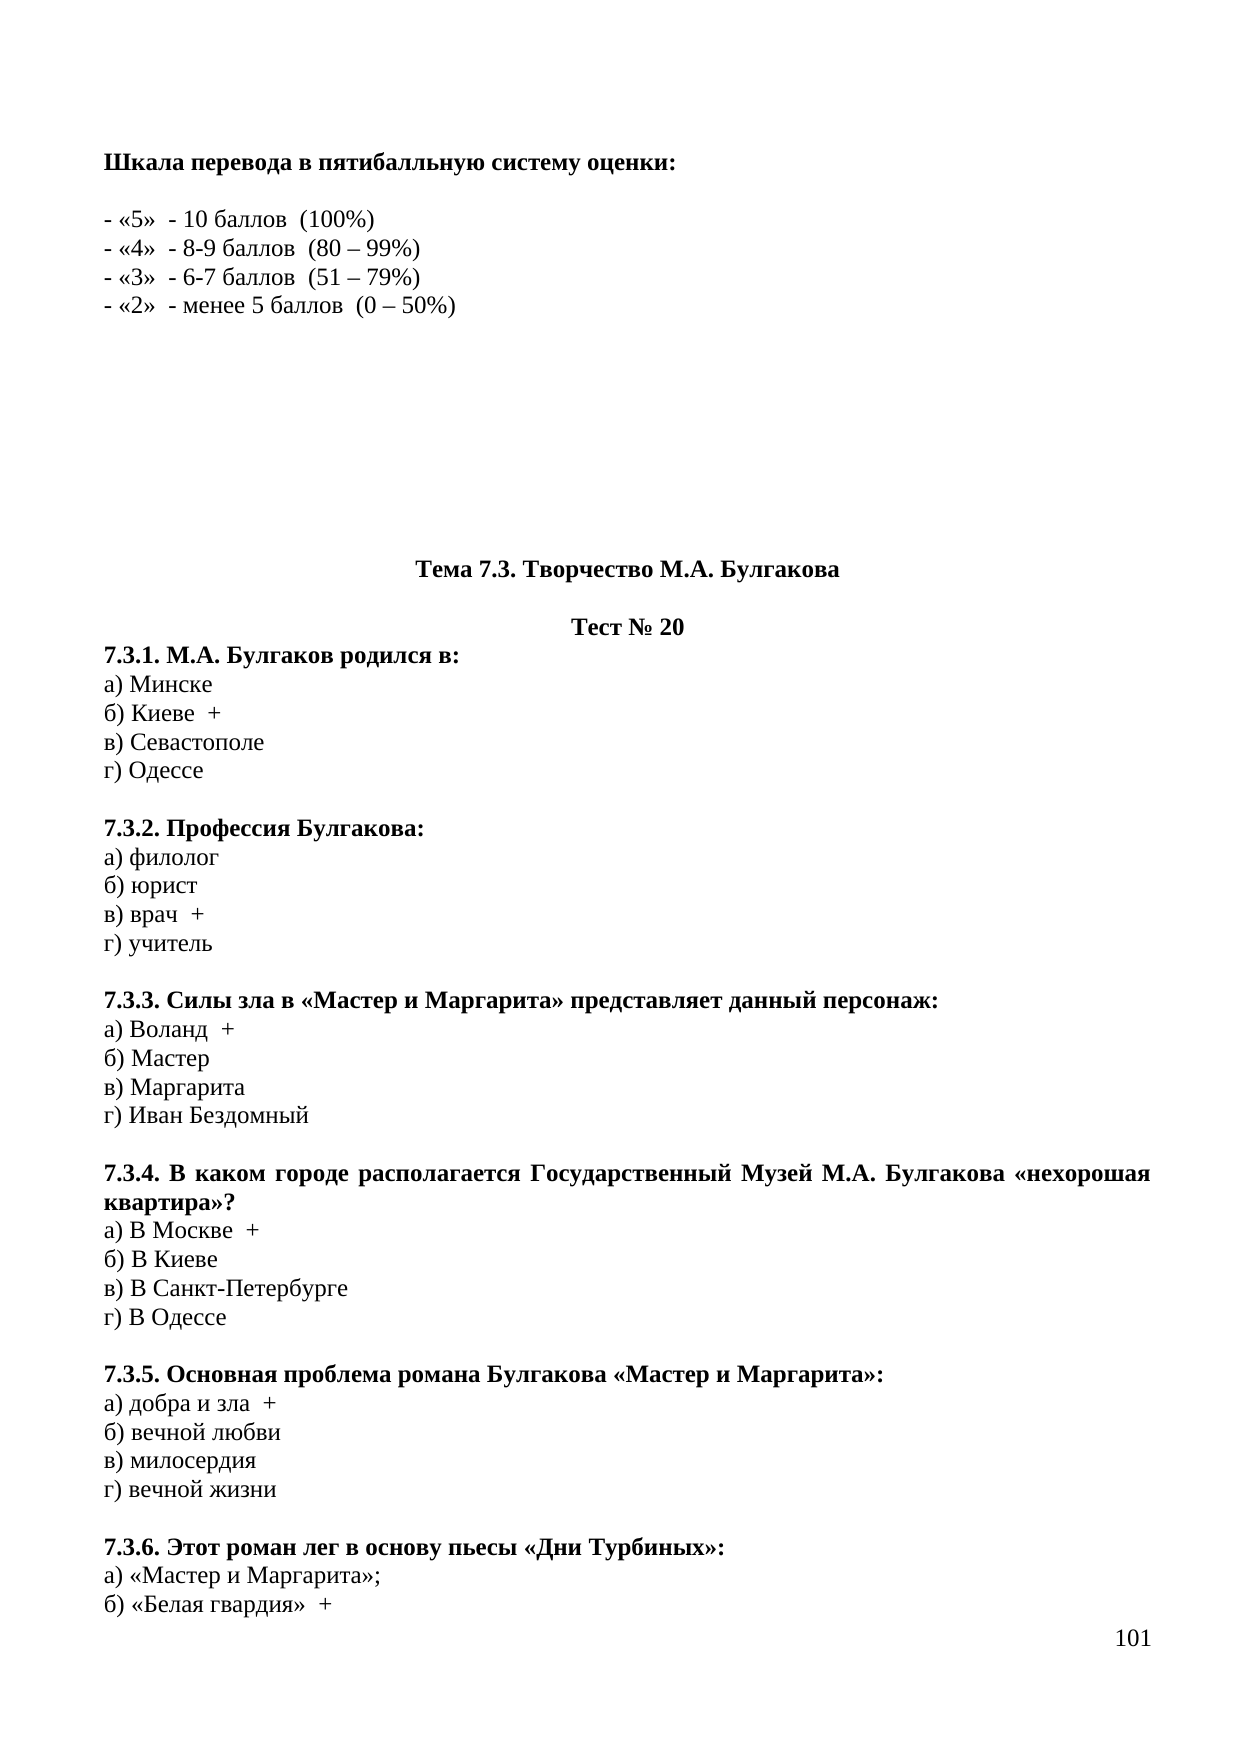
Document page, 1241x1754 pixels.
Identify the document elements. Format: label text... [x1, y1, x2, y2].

text - «5» - 10 баллов (100%) [103, 204, 1152, 233]
text в) В Санкт-Петербурге [103, 1273, 1152, 1302]
text б) «Белая гвардия» + [103, 1589, 1152, 1618]
text б) вечной любви [103, 1417, 1152, 1445]
text а) добра и зла + [103, 1388, 1152, 1417]
text в) милосердия [103, 1445, 1152, 1474]
text в) врач + [103, 899, 1152, 928]
text в) Севастополе [103, 727, 1152, 755]
text а) филолог [103, 842, 1152, 870]
text а) В Москве + [103, 1215, 1152, 1244]
text в) Маргарита [103, 1072, 1152, 1100]
text б) Киеве + [103, 698, 1152, 727]
text 7.3.2. Профессия Булгакова: [103, 813, 1152, 842]
text г) учитель [103, 928, 1152, 957]
text Шкала перевода в пятибалльную систему оценки: [103, 147, 1152, 176]
text б) Мастер [103, 1043, 1152, 1072]
text б) В Киеве [103, 1244, 1152, 1273]
text б) юрист [103, 870, 1152, 899]
text - «3» - 6-7 баллов (51 – 79%) [103, 262, 1152, 291]
text а) Воланд + [103, 1014, 1152, 1043]
text г) вечной жизни [103, 1474, 1152, 1503]
text 7.3.5. Основная проблема романа Булгакова «Мастер и Маргарита»: [103, 1359, 1152, 1388]
text Тема 7.3. Творчество М.А. Булгакова [103, 554, 1152, 583]
text - «4» - 8-9 баллов (80 – 99%) [103, 233, 1152, 262]
text а) «Мастер и Маргарита»; [103, 1560, 1152, 1589]
text 7.3.3. Силы зла в «Мастер и Маргарита» представляет данный персонаж: [103, 985, 1152, 1014]
text а) Минске [103, 669, 1152, 698]
text г) Одессе [103, 755, 1152, 784]
text 7.3.1. М.А. Булгаков родился в: [103, 640, 1152, 669]
text г) В Одессе [103, 1302, 1152, 1330]
text г) Иван Бездомный [103, 1100, 1152, 1129]
text Тест № 20 [103, 612, 1152, 640]
text 7.3.4. В каком городе располагается Государственный Музей М.А. Булгакова «нехорошая квартира»? [103, 1158, 1152, 1215]
text 7.3.6. Этот роман лег в основу пьесы «Дни Турбиных»: [103, 1532, 1152, 1560]
text - «2» - менее 5 баллов (0 – 50%) [103, 291, 1152, 319]
